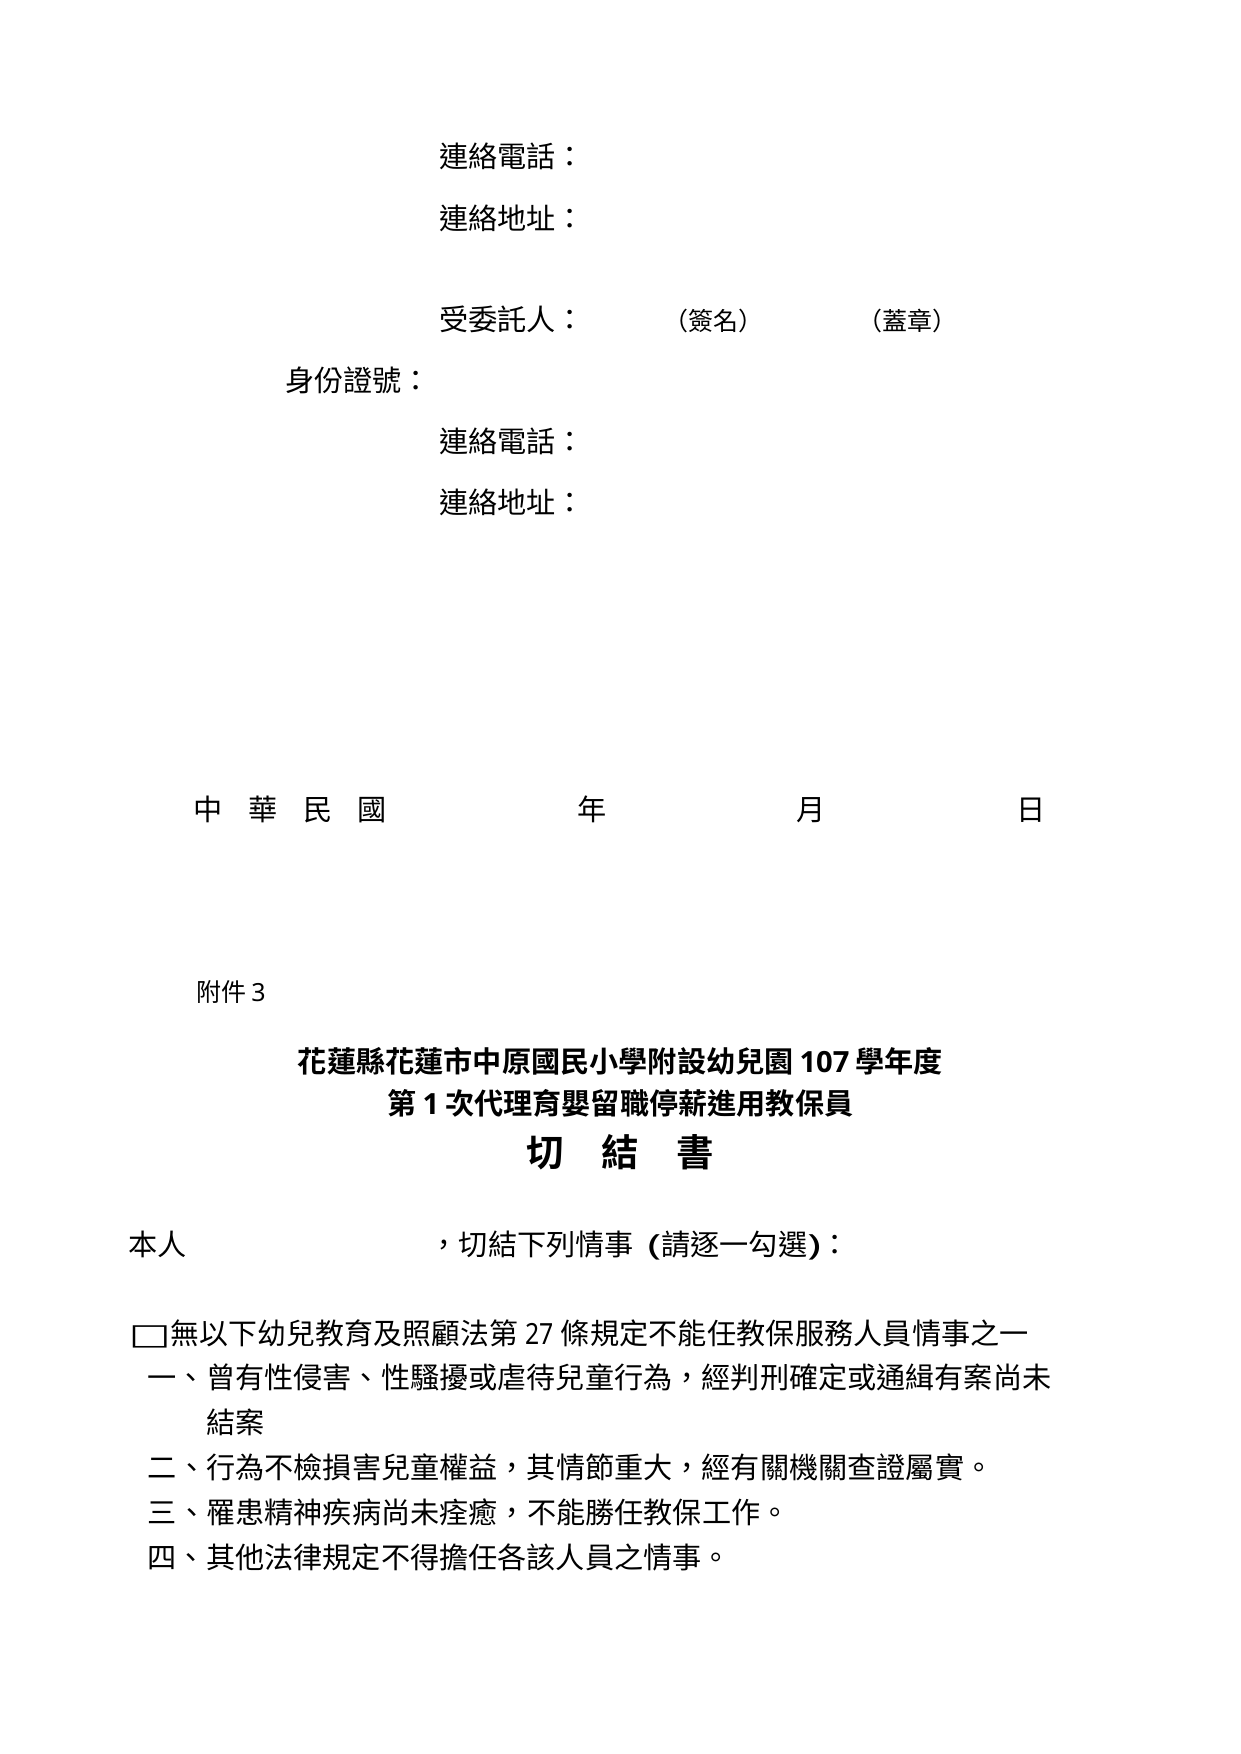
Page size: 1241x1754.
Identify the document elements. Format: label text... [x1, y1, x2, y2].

text □無以下幼兒教育及照顧法第 27 條規定不能任教保服務人員情事之一 [128, 1310, 1124, 1353]
text 身份證號： [118, 357, 1122, 400]
text 二、行為不檢損害兒童權益，其情節重大，經有關機關查證屬實。 [148, 1443, 1073, 1487]
text 第1次代理育嬰留職停薪進用教保員 [118, 1081, 1122, 1123]
text 花蓮縣花蓮市中原國民小學附設幼兒園107學年度 [118, 1038, 1122, 1081]
text 連絡電話： [118, 133, 1122, 177]
text 切 結 書 [118, 1123, 1122, 1177]
text 中華民國 年 月 日 [193, 786, 1047, 828]
text 四、其他法律規定不得擔任各該人員之情事。 [147, 1533, 1073, 1577]
text 本人 ，切結下列情事 (請逐一勾選)： [128, 1221, 1124, 1265]
text 連絡地址： [118, 194, 1122, 238]
text 連絡電話： [118, 418, 1122, 462]
text 受委託人： （簽名） （蓋章） [118, 295, 1122, 339]
text 連絡地址： [118, 479, 1122, 523]
text 三、罹患精神疾病尚未痊癒，不能勝任教保工作。 [148, 1488, 1073, 1532]
text 一、曾有性侵害、性騷擾或虐待兒童行為，經判刑確定或通緝有案尚未結案 [147, 1353, 1073, 1442]
